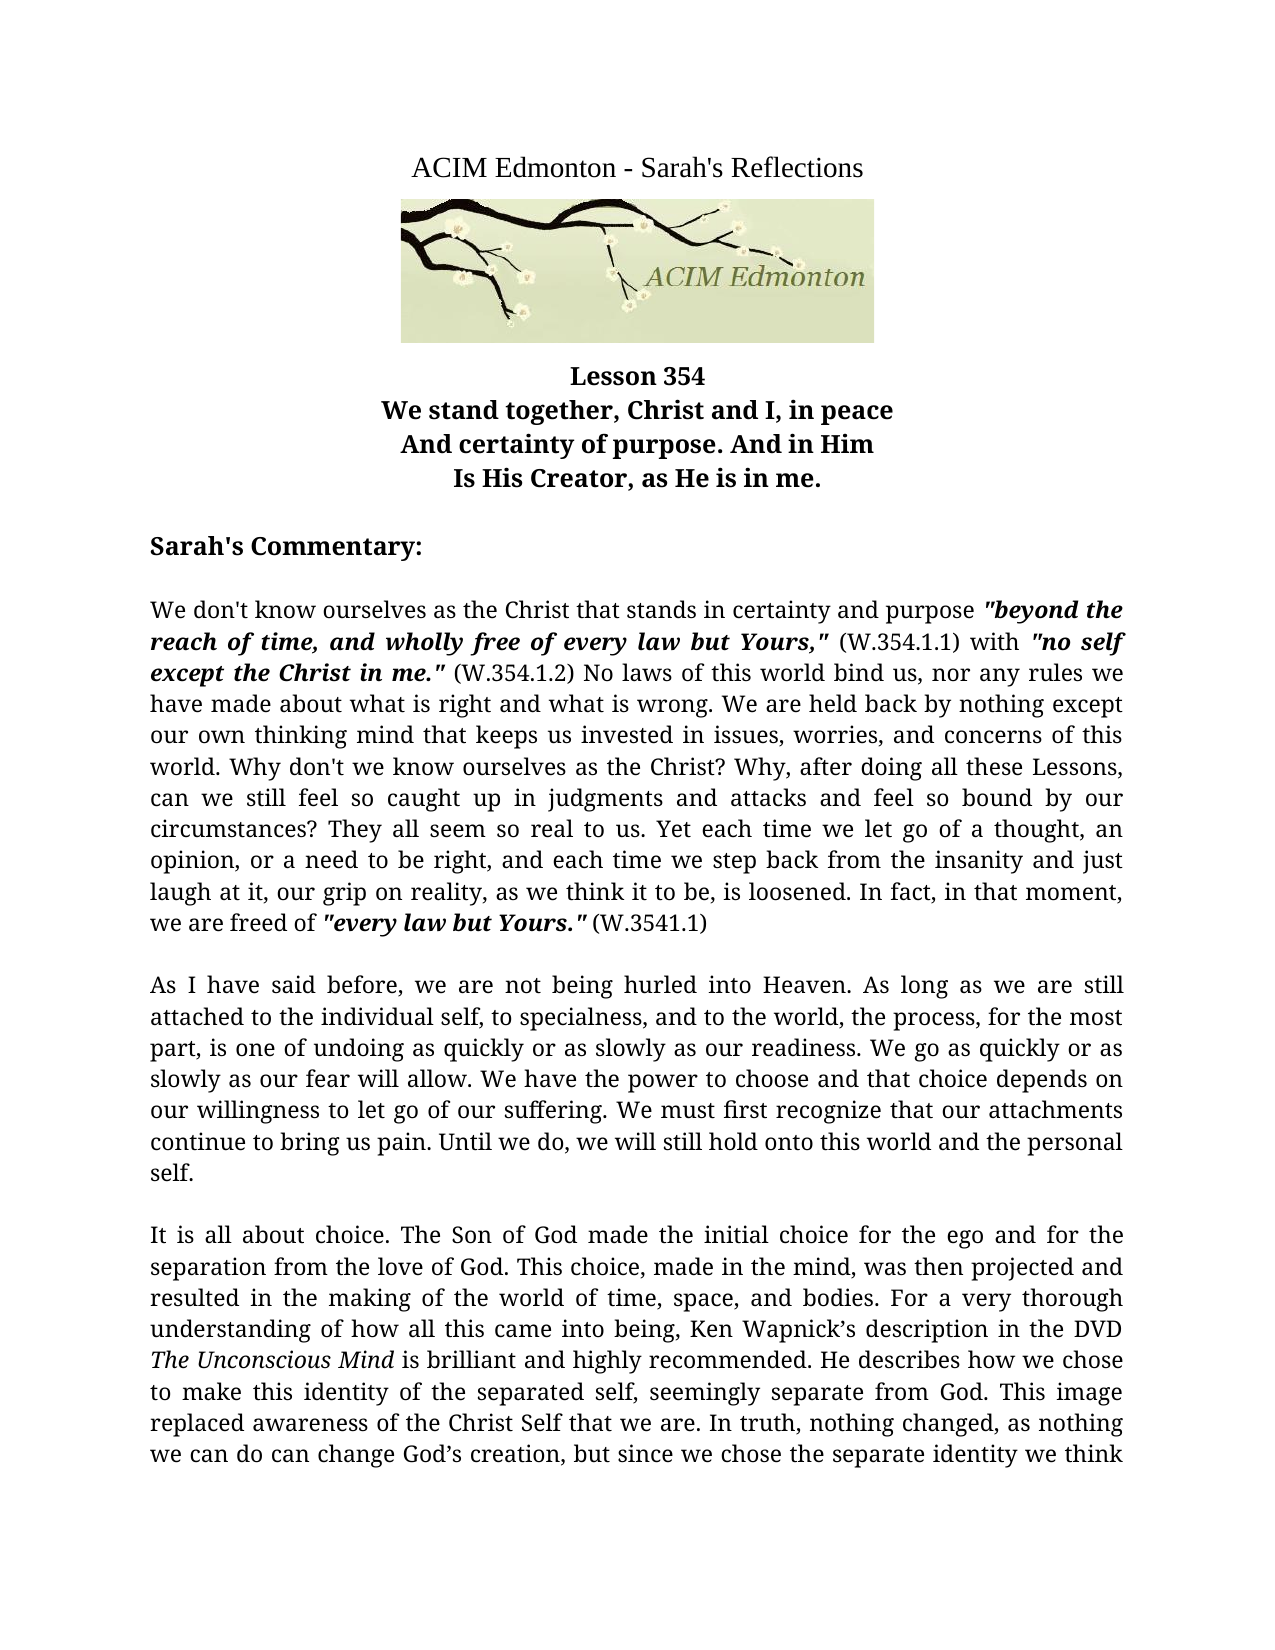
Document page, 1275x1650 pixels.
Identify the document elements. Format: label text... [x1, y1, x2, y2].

text Lesson 354 [150, 358, 1125, 393]
text And certainty of purpose. And in Him [150, 427, 1125, 461]
text We don't know ourselves as the Christ that stands in certainty and purpose "beyond the reach of time, and wholly free of every law but Yours," (W.354.1.1) with "no self except the Christ in me." (W.354.1.2) No laws of this world bind us, nor any rules we have made about what is right and what is wrong. We are held back by nothing except our own thinking mind that keeps us invested in issues, worries, and concerns of this world. Why don't we know ourselves as the Christ? Why, after doing all these Lessons, can we still feel so caught up in judgments and attacks and feel so bound by our circumstances? They all seem so real to us. Yet each time we let go of a thought, an opinion, or a need to be right, and each time we step back from the insanity and just laugh at it, our grip on reality, as we think it to be, is loosened. In fact, in that moment, we are freed of "every law but Yours." (W.3541.1) [150, 594, 1125, 938]
picture [400, 199, 875, 343]
text We stand together, Christ and I, in peace [150, 393, 1125, 427]
text As I have said before, we are not being hurled into Heaven. As long as we are still attached to the individual self, to specialness, and to the world, the process, for the most part, is one of undoing as quickly or as slowly as our readiness. We go as quickly or as slowly as our fear will allow. We have the power to choose and that choice depends on our willingness to let go of our suffering. We must first recognize that our attachments continue to bring us pain. Until we do, we will still hold onto this world and the personal self. [150, 969, 1125, 1188]
text Is His Creator, as He is in me. [150, 461, 1125, 495]
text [150, 1219, 1125, 1469]
text Sarah's Commentary: [150, 529, 1125, 563]
text ACIM Edmonton - Sarah's Reflections [150, 150, 1125, 183]
